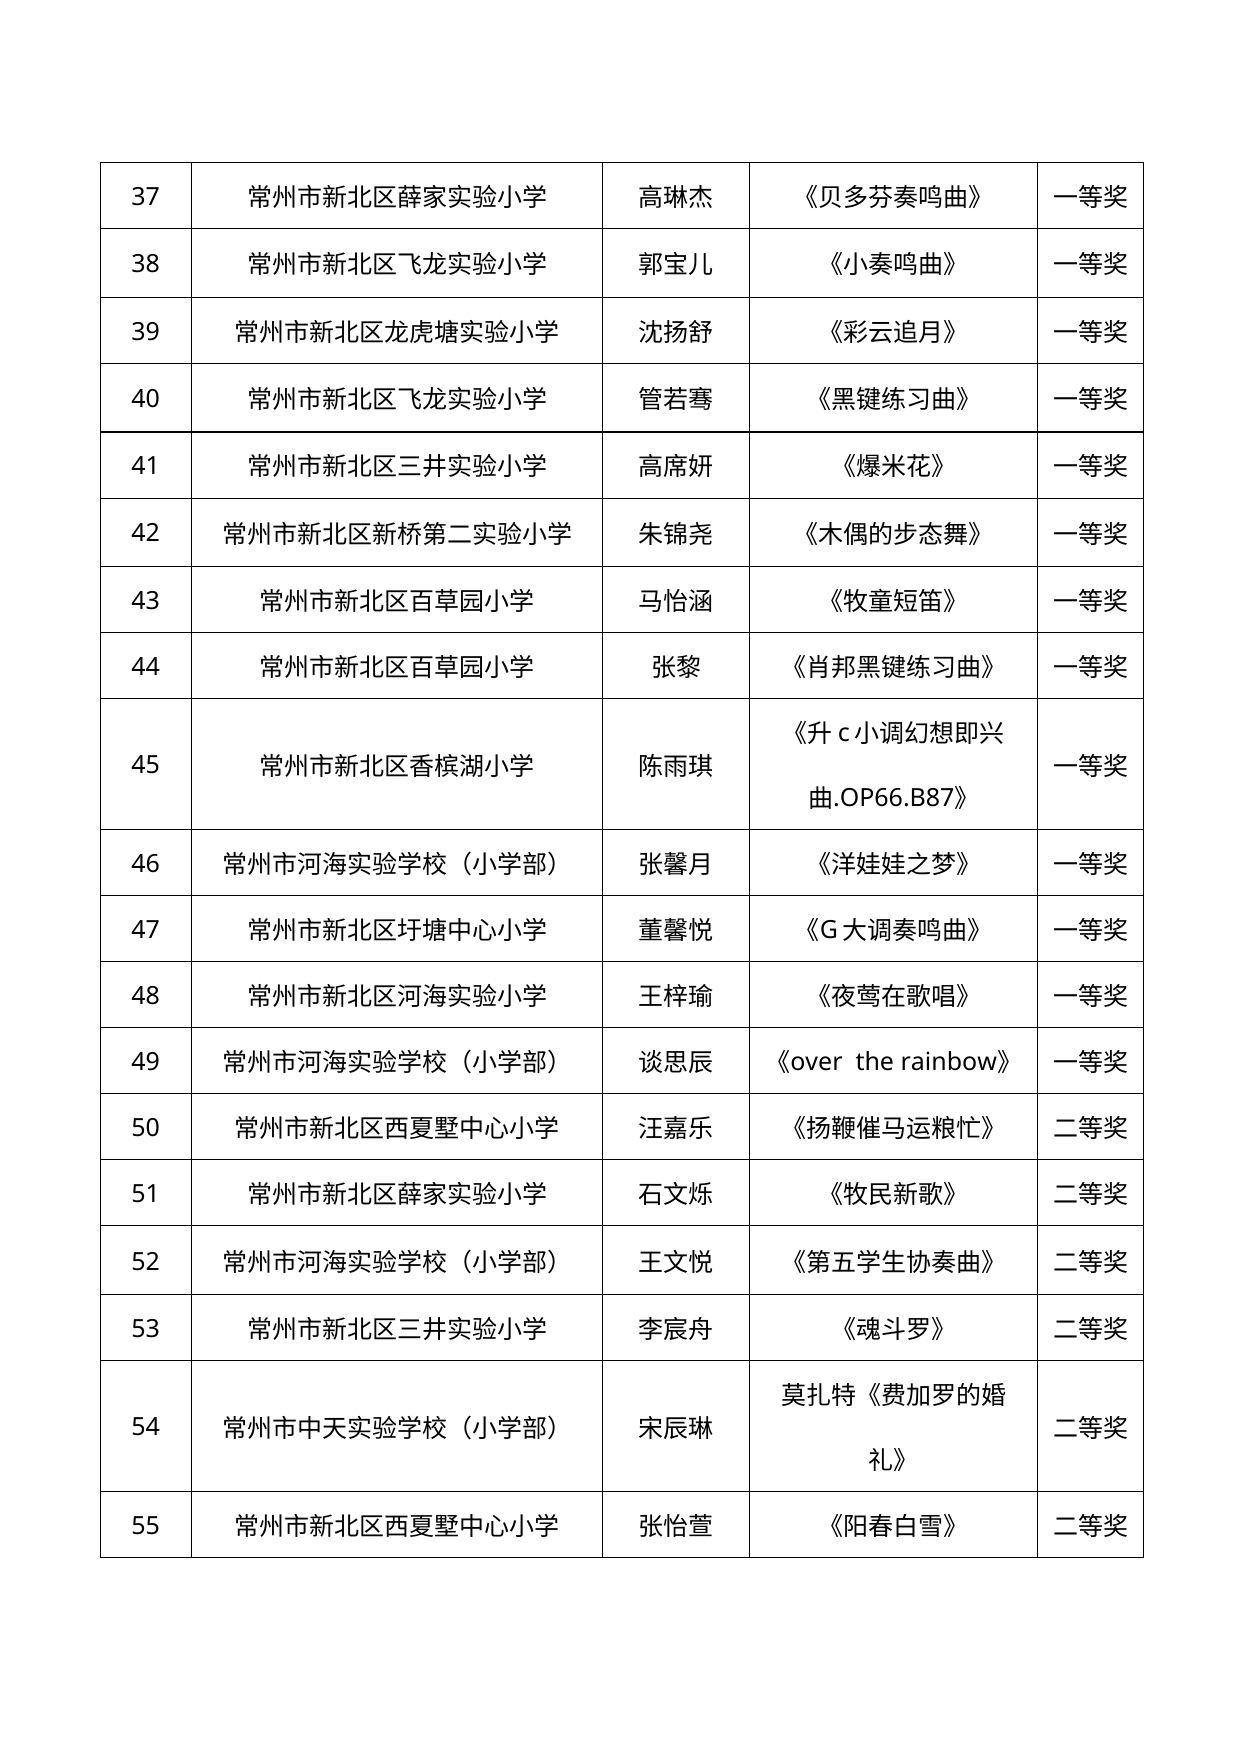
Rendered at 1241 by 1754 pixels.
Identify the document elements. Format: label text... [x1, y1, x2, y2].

table_cell 《爆米花》 [750, 433, 1037, 497]
table_cell 《over the rainbow》 [750, 1028, 1037, 1093]
table_cell 二等奖 [1038, 1295, 1143, 1360]
table_cell 一等奖 [1038, 962, 1143, 1027]
table_cell 42 [101, 499, 191, 566]
table_cell 常州市新北区河海实验小学 [192, 962, 602, 1027]
table_cell 常州市河海实验学校（小学部） [192, 1028, 602, 1093]
table_cell 《小奏鸣曲》 [750, 229, 1037, 297]
table_cell 二等奖 [1038, 1094, 1143, 1159]
table_cell 《阳春白雪》 [750, 1492, 1037, 1557]
table_cell 一等奖 [1038, 433, 1143, 497]
table_cell 沈扬舒 [603, 298, 749, 363]
table_cell 王梓瑜 [603, 962, 749, 1027]
table_cell 一等奖 [1038, 896, 1143, 961]
table_cell 《夜莺在歌唱》 [750, 962, 1037, 1027]
table_cell 二等奖 [1038, 1492, 1143, 1557]
table_cell 二等奖 [1038, 1160, 1143, 1225]
table_cell 石文烁 [603, 1160, 749, 1225]
table_cell 常州市新北区薛家实验小学 [192, 1160, 602, 1225]
table_cell 王文悦 [603, 1226, 749, 1294]
table_cell 41 [101, 433, 191, 497]
table_cell 常州市新北区薛家实验小学 [192, 163, 602, 228]
table_cell 《魂斗罗》 [750, 1295, 1037, 1360]
table_cell 董馨悦 [603, 896, 749, 961]
table_cell 常州市新北区百草园小学 [192, 567, 602, 632]
table_cell 张馨月 [603, 830, 749, 895]
table_cell 49 [101, 1028, 191, 1093]
table_cell 常州市河海实验学校（小学部） [192, 830, 602, 895]
table_cell 常州市河海实验学校（小学部） [192, 1226, 602, 1294]
table_cell 37 [101, 163, 191, 228]
table_cell 汪嘉乐 [603, 1094, 749, 1159]
table_cell 53 [101, 1295, 191, 1360]
table_cell 常州市新北区三井实验小学 [192, 1295, 602, 1360]
table_cell 《肖邦黑键练习曲》 [750, 633, 1037, 698]
table_cell 李宸舟 [603, 1295, 749, 1360]
table_cell 朱锦尧 [603, 499, 749, 566]
table_cell 45 [101, 699, 191, 829]
table_cell 48 [101, 962, 191, 1027]
table_cell 常州市新北区新桥第二实验小学 [192, 499, 602, 566]
table_cell 马怡涵 [603, 567, 749, 632]
table_cell 二等奖 [1038, 1226, 1143, 1294]
table_cell 55 [101, 1492, 191, 1557]
table_cell 常州市新北区飞龙实验小学 [192, 364, 602, 431]
table_cell 《黑键练习曲》 [750, 364, 1037, 431]
table_cell 51 [101, 1160, 191, 1225]
table_cell 常州市新北区西夏墅中心小学 [192, 1094, 602, 1159]
table_cell 一等奖 [1038, 298, 1143, 363]
table_cell 宋辰琳 [603, 1361, 749, 1491]
table_cell 《扬鞭催马运粮忙》 [750, 1094, 1037, 1159]
table_cell 一等奖 [1038, 1028, 1143, 1093]
table_cell 莫扎特《费加罗的婚礼》 [750, 1361, 1037, 1491]
table_cell 40 [101, 364, 191, 431]
table_cell 38 [101, 229, 191, 297]
table_cell 《彩云追月》 [750, 298, 1037, 363]
table_cell 50 [101, 1094, 191, 1159]
table_cell 一等奖 [1038, 830, 1143, 895]
table_cell 44 [101, 633, 191, 698]
table_cell 46 [101, 830, 191, 895]
table_cell 一等奖 [1038, 567, 1143, 632]
table_cell 54 [101, 1361, 191, 1491]
table_cell 陈雨琪 [603, 699, 749, 829]
table_cell 常州市新北区百草园小学 [192, 633, 602, 698]
table_cell 常州市中天实验学校（小学部） [192, 1361, 602, 1491]
table_cell 一等奖 [1038, 163, 1143, 228]
table_cell 《牧民新歌》 [750, 1160, 1037, 1225]
table_cell 47 [101, 896, 191, 961]
table_cell 52 [101, 1226, 191, 1294]
table_cell 郭宝儿 [603, 229, 749, 297]
table_cell 常州市新北区香槟湖小学 [192, 699, 602, 829]
table_cell 管若骞 [603, 364, 749, 431]
table_cell 二等奖 [1038, 1361, 1143, 1491]
table_cell 《第五学生协奏曲》 [750, 1226, 1037, 1294]
table_cell 高琳杰 [603, 163, 749, 228]
table_cell 一等奖 [1038, 699, 1143, 829]
table_cell 高席妍 [603, 433, 749, 497]
table_cell 常州市新北区三井实验小学 [192, 433, 602, 497]
table_cell 43 [101, 567, 191, 632]
table_cell 常州市新北区圩塘中心小学 [192, 896, 602, 961]
table_cell 《洋娃娃之梦》 [750, 830, 1037, 895]
table_cell 常州市新北区龙虎塘实验小学 [192, 298, 602, 363]
table_cell 张怡萱 [603, 1492, 749, 1557]
table_cell 《G大调奏鸣曲》 [750, 896, 1037, 961]
table_cell 《贝多芬奏鸣曲》 [750, 163, 1037, 228]
table_cell 常州市新北区飞龙实验小学 [192, 229, 602, 297]
table_cell 张黎 [603, 633, 749, 698]
table_cell 《木偶的步态舞》 [750, 499, 1037, 566]
table_cell 常州市新北区西夏墅中心小学 [192, 1492, 602, 1557]
table_cell 一等奖 [1038, 499, 1143, 566]
table_cell 《牧童短笛》 [750, 567, 1037, 632]
table_cell 《升c小调幻想即兴曲.OP66.B87》 [750, 699, 1037, 829]
table_cell 一等奖 [1038, 229, 1143, 297]
table_cell 谈思辰 [603, 1028, 749, 1093]
table_cell 一等奖 [1038, 364, 1143, 431]
table_cell 39 [101, 298, 191, 363]
table_cell 一等奖 [1038, 633, 1143, 698]
